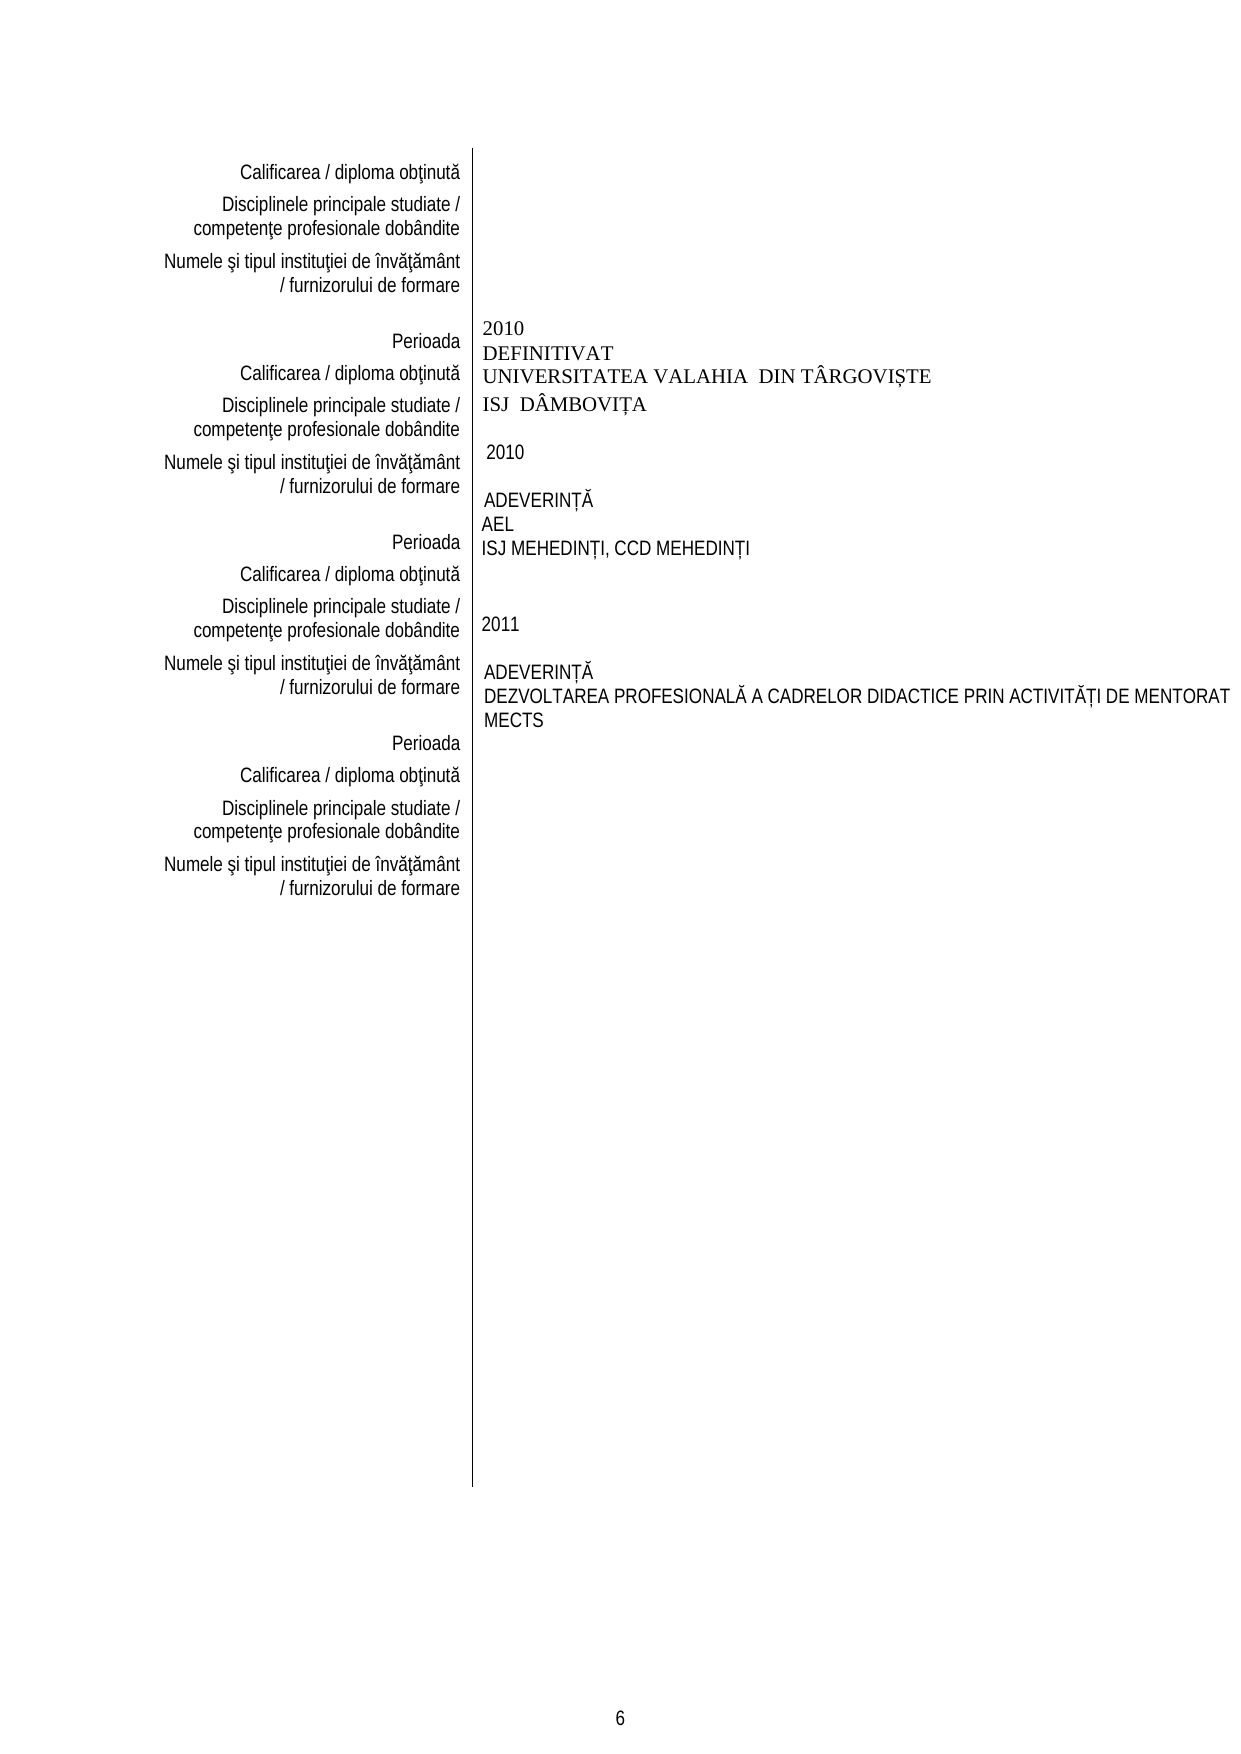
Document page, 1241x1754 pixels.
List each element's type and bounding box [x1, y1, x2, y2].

table_cell [473, 148, 1240, 1487]
table_cell [148, 148, 472, 1487]
